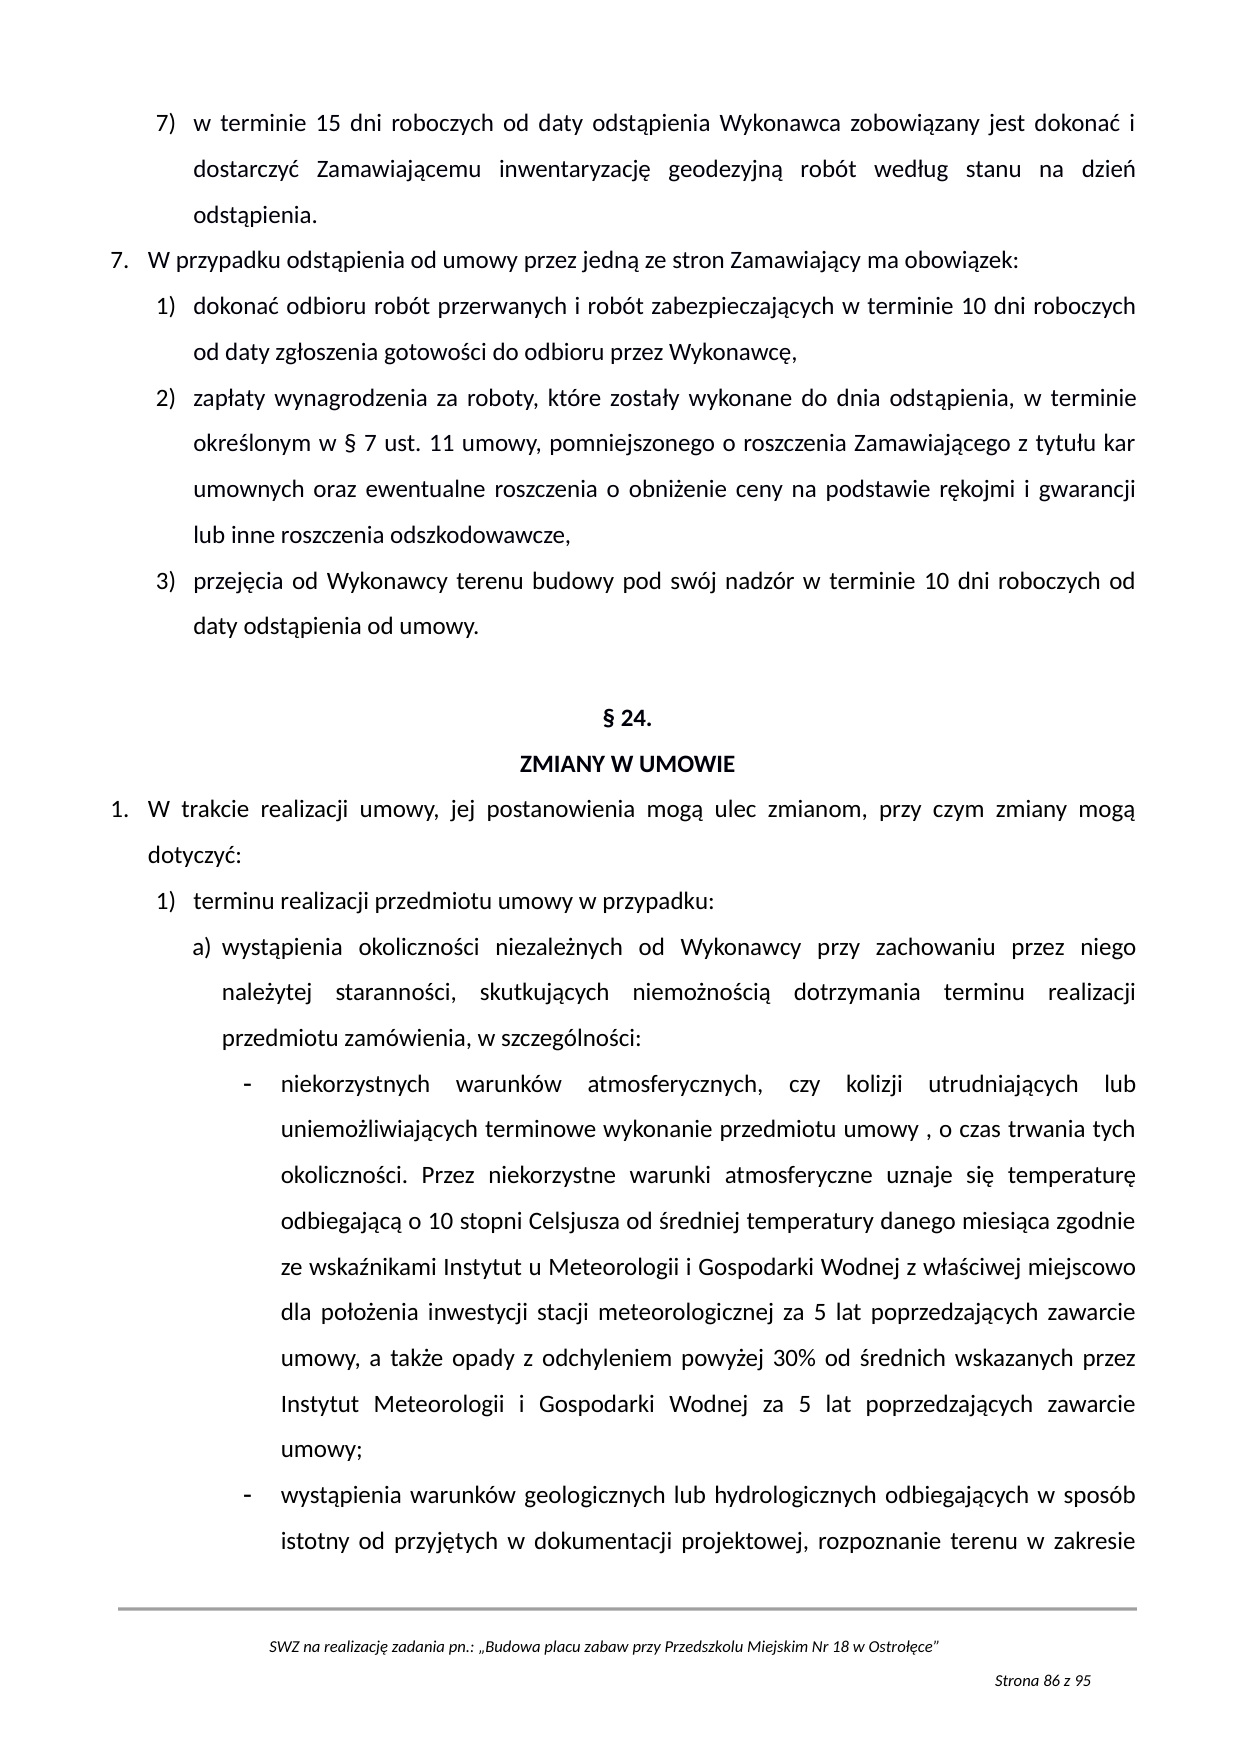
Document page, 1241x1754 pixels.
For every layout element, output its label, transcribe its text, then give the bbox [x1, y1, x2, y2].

list terminu realizacji przedmiotu umowy w przypadku: [156, 885, 1137, 915]
list wystąpienia okoliczności niezależnych od Wykonawcy przy zachowaniu przez niego należytej staranności, skutkujących niemożnością dotrzymania terminu realizacji przedmiotu zamówienia, w szczególności: [192, 931, 1137, 1053]
list w terminie 15 dni roboczych od daty odstąpienia Wykonawca zobowiązany jest dokonać i dostarczyć Zamawiającemu inwentaryzację geodezyjną robót według stanu na dzień odstąpienia. [156, 107, 1137, 229]
text § 24. [118, 702, 1137, 732]
list W przypadku odstąpienia od umowy przez jedną ze stron Zamawiający ma obowiązek: [110, 245, 1137, 275]
list dokonać odbioru robót przerwanych i robót zabezpieczających w terminie 10 dni roboczych od daty zgłoszenia gotowości do odbioru przez Wykonawcę, [156, 290, 1137, 367]
list przejęcia od Wykonawcy terenu budowy pod swój nadzór w terminie 10 dni roboczych od daty odstąpienia od umowy. [156, 565, 1137, 641]
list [243, 1479, 1137, 1556]
text ZMIANY W UMOWIE [118, 748, 1137, 778]
list zapłaty wynagrodzenia za roboty, które zostały wykonane do dnia odstąpienia, w terminie określonym w § 7 ust. 11 umowy, pomniejszonego o roszczenia Zamawiającego z tytułu kar umownych oraz ewentualne roszczenia o obniżenie ceny na podstawie rękojmi i gwarancji lub inne roszczenia odszkodowawcze, [156, 382, 1137, 549]
list W trakcie realizacji umowy, jej postanowienia mogą ulec zmianom, przy czym zmiany mogą dotyczyć: [110, 793, 1137, 870]
list niekorzystnych warunków atmosferycznych, czy kolizji utrudniających lub uniemożliwiających terminowe wykonanie przedmiotu umowy , o czas trwania tych okoliczności. Przez niekorzystne warunki atmosferyczne uznaje się temperaturę odbiegającą o 10 stopni Celsjusza od średniej temperatury danego miesiąca zgodnie ze wskaźnikami Instytut u Meteorologii i Gospodarki Wodnej z właściwej miejscowo dla położenia inwestycji stacji meteorologicznej za 5 lat poprzedzających zawarcie umowy, a także opady z odchyleniem powyżej 30% od średnich wskazanych przez Instytut Meteorologii i Gospodarki Wodnej za 5 lat poprzedzających zawarcie umowy; [243, 1068, 1137, 1464]
